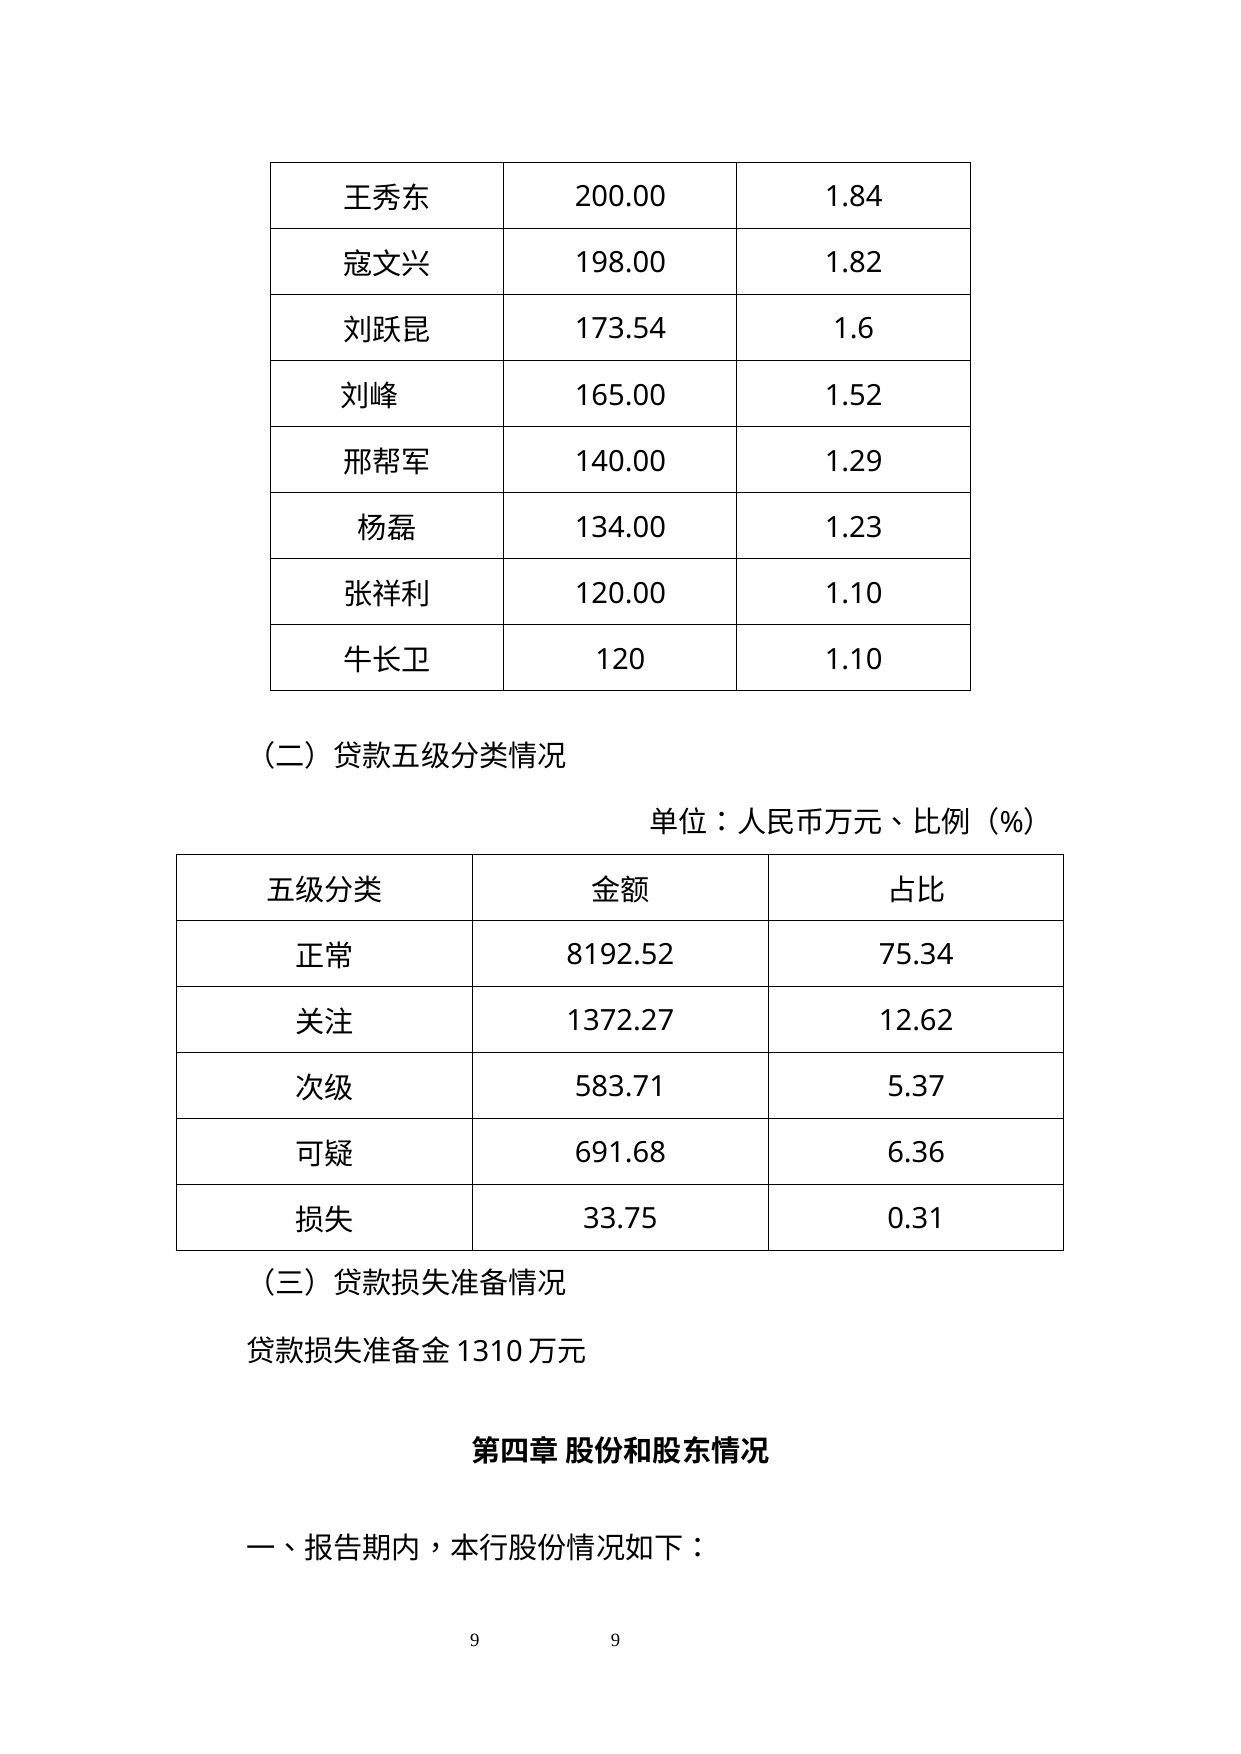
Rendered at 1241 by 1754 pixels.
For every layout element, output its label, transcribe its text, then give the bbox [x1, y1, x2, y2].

table_cell 张祥利 [271, 559, 503, 624]
table_cell 5.37 [769, 1053, 1063, 1118]
table_cell 1.29 [737, 427, 970, 492]
table_cell 关注 [177, 987, 472, 1052]
table_cell 134.00 [504, 493, 736, 558]
table_cell 杨磊 [271, 493, 503, 558]
table_cell 1.52 [737, 361, 970, 426]
table_cell 8192.52 [473, 921, 768, 986]
table_cell 200.00 [504, 163, 736, 228]
table_cell 刘跃昆 [271, 295, 503, 360]
table_cell 1372.27 [473, 987, 768, 1052]
table_cell 583.71 [473, 1053, 768, 1118]
table_cell 12.62 [769, 987, 1063, 1052]
table_cell 刘峰 [271, 361, 503, 426]
list 贷款五级分类情况 [187, 724, 1053, 789]
table_header 占比 [769, 855, 1063, 920]
table_cell 1.23 [737, 493, 970, 558]
table_cell 王秀东 [271, 163, 503, 228]
table_header 五级分类 [177, 855, 472, 920]
subtitle 第四章 股份和股东情况 [187, 1417, 1053, 1482]
table_cell 140.00 [504, 427, 736, 492]
table_cell 邢帮军 [271, 427, 503, 492]
table_cell 正常 [177, 921, 472, 986]
text 一、报告期内，本行股份情况如下： [187, 1516, 1053, 1581]
table_cell 寇文兴 [271, 229, 503, 294]
list 贷款损失准备金1310万元 [187, 1316, 1053, 1381]
table_cell 173.54 [504, 295, 736, 360]
table_cell 1.10 [737, 625, 970, 690]
table_cell 120 [504, 625, 736, 690]
table_cell 165.00 [504, 361, 736, 426]
table_cell 0.31 [769, 1185, 1063, 1250]
table_cell 33.75 [473, 1185, 768, 1250]
table_cell 1.82 [737, 229, 970, 294]
table_cell 6.36 [769, 1119, 1063, 1184]
table_header 金额 [473, 855, 768, 920]
table_cell 120.00 [504, 559, 736, 624]
table_cell 198.00 [504, 229, 736, 294]
table_cell 1.84 [737, 163, 970, 228]
table_cell 1.10 [737, 559, 970, 624]
table_cell 损失 [177, 1185, 472, 1250]
table_cell 75.34 [769, 921, 1063, 986]
table_cell 691.68 [473, 1119, 768, 1184]
table_cell 牛长卫 [271, 625, 503, 690]
list 贷款损失准备情况 [187, 1251, 1053, 1316]
table_cell 次级 [177, 1053, 472, 1118]
table_cell 可疑 [177, 1119, 472, 1184]
table_cell 1.6 [737, 295, 970, 360]
list 单位：人民币万元、比例（%） [187, 789, 1053, 854]
